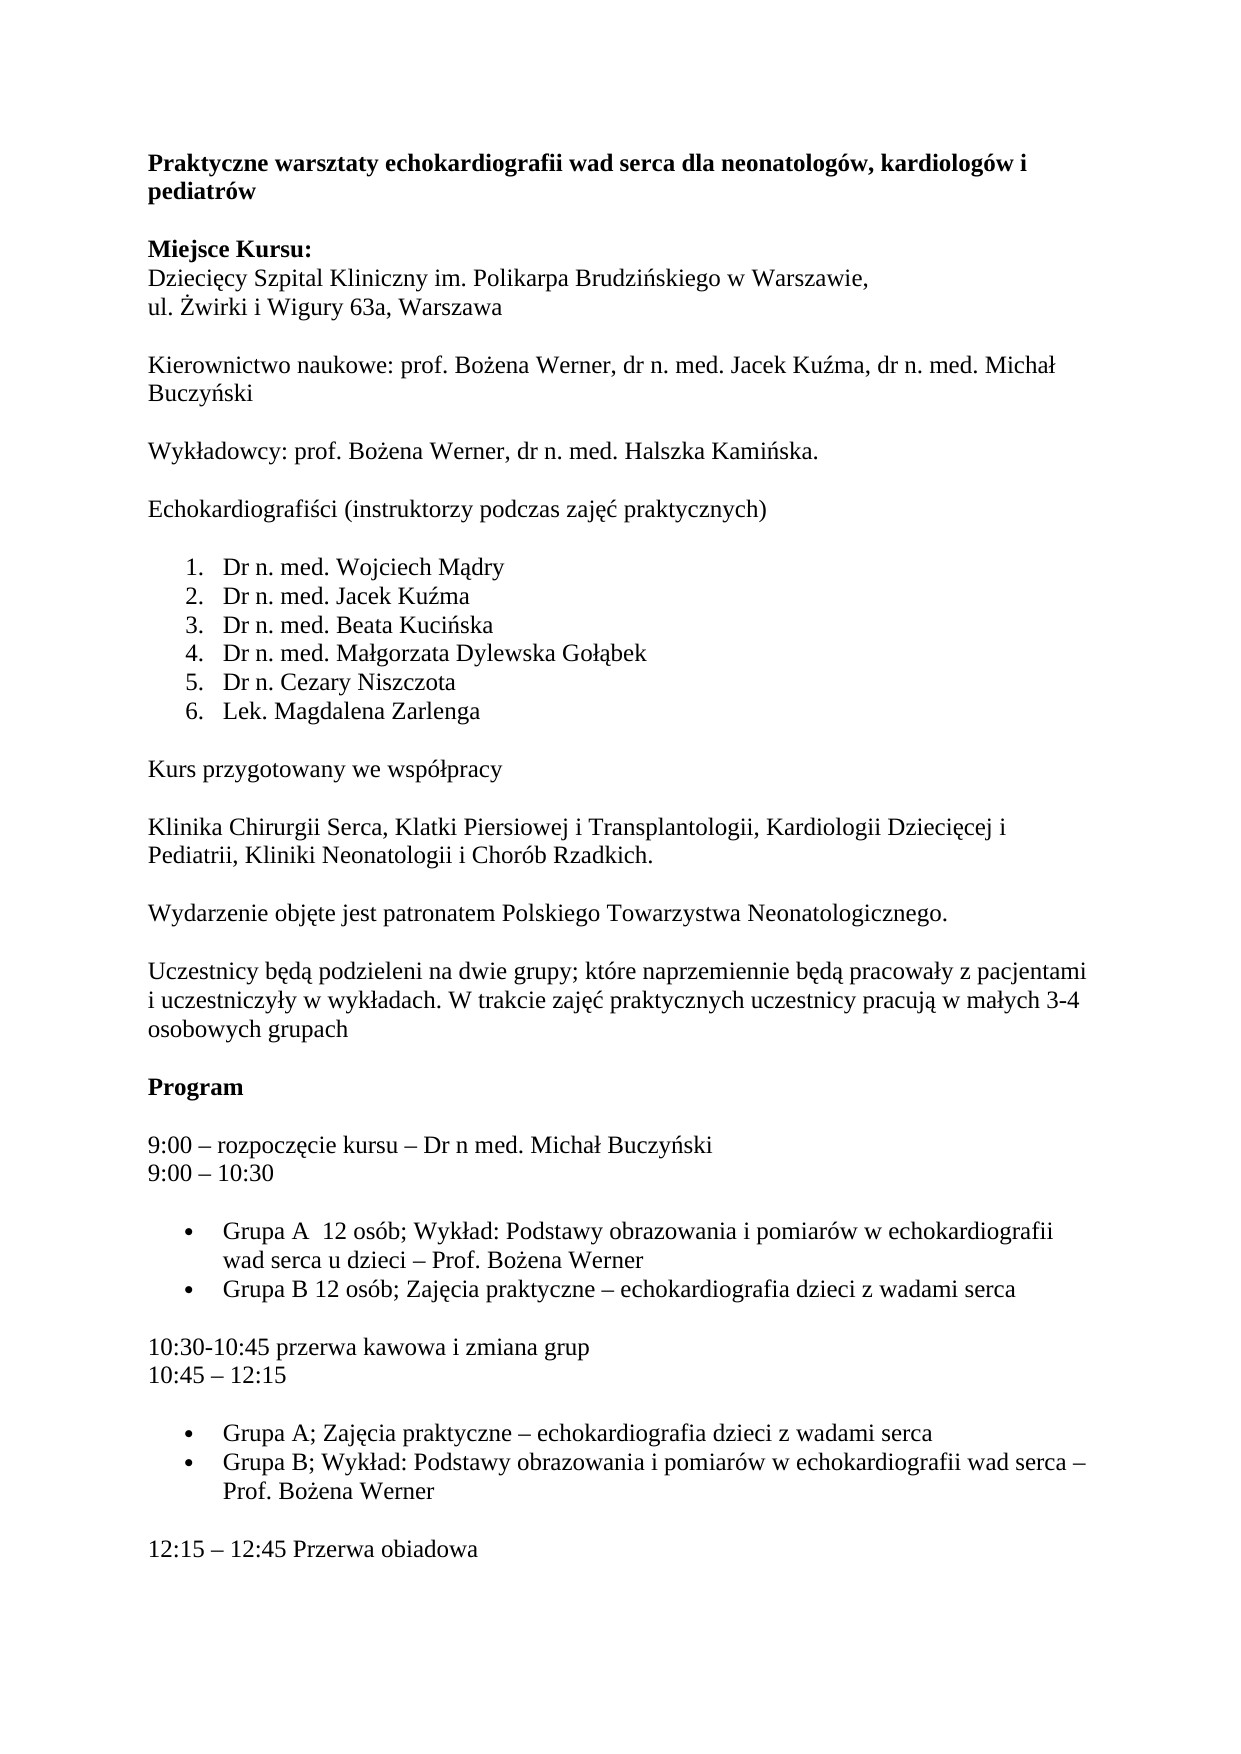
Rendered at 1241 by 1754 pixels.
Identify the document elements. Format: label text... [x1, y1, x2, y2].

text Klinika Chirurgii Serca, Klatki Piersiowej i Transplantologii, Kardiologii Dziecięcej i Pediatrii, Kliniki Neonatologii i Chorób Rzadkich. [148, 812, 1093, 869]
text 12:15 – 12:45 Przerwa obiadowa [148, 1534, 1093, 1563]
list Lek. Magdalena Zarlenga [185, 696, 1093, 725]
list Grupa B; Wykład: Podstawy obrazowania i pomiarów w echokardiografii wad serca – Prof. Bożena Werner [185, 1447, 1093, 1505]
text Miejsce Kursu: Dziecięcy Szpital Kliniczny im. Polikarpa Brudzińskiego w Warszawie, ul. Żwirki i Wigury 63a, Warszawa [148, 234, 1093, 321]
list Grupa A 12 osób; Wykład: Podstawy obrazowania i pomiarów w echokardiografii wad serca u dzieci – Prof. Bożena Werner [185, 1216, 1093, 1274]
list Dr n. Cezary Niszczota [185, 667, 1093, 696]
text Kierownictwo naukowe: prof. Bożena Werner, dr n. med. Jacek Kuźma, dr n. med. Michał Buczyński [148, 350, 1093, 407]
text Kurs przygotowany we współpracy [148, 754, 1093, 783]
text Wydarzenie objęte jest patronatem Polskiego Towarzystwa Neonatologicznego. [148, 898, 1093, 927]
list Dr n. med. Małgorzata Dylewska Gołąbek [185, 638, 1093, 667]
text 10:30-10:45 przerwa kawowa i zmiana grup 10:45 – 12:15 [148, 1332, 1093, 1389]
text Echokardiografiści (instruktorzy podczas zajęć praktycznych) [148, 494, 1093, 523]
list Dr n. med. Beata Kucińska [185, 610, 1093, 638]
list Dr n. med. Jacek Kuźma [185, 581, 1093, 610]
text Wykładowcy: prof. Bożena Werner, dr n. med. Halszka Kamińska. [148, 436, 1093, 465]
list Dr n. med. Wojciech Mądry [185, 552, 1093, 581]
list Grupa B 12 osób; Zajęcia praktyczne – echokardiografia dzieci z wadami serca [185, 1274, 1093, 1303]
text 9:00 – rozpoczęcie kursu – Dr n med. Michał Buczyński 9:00 – 10:30 [148, 1130, 1093, 1187]
list Grupa A; Zajęcia praktyczne – echokardiografia dzieci z wadami serca [185, 1418, 1093, 1447]
text Uczestnicy będą podzieleni na dwie grupy; które naprzemiennie będą pracowały z pacjentami i uczestniczyły w wykładach. W trakcie zajęć praktycznych uczestnicy pracują w małych 3-4 osobowych grupach [148, 956, 1093, 1043]
text Program [148, 1072, 1093, 1101]
text Praktyczne warsztaty echokardiografii wad serca dla neonatologów, kardiologów i pediatrów [148, 148, 1093, 205]
